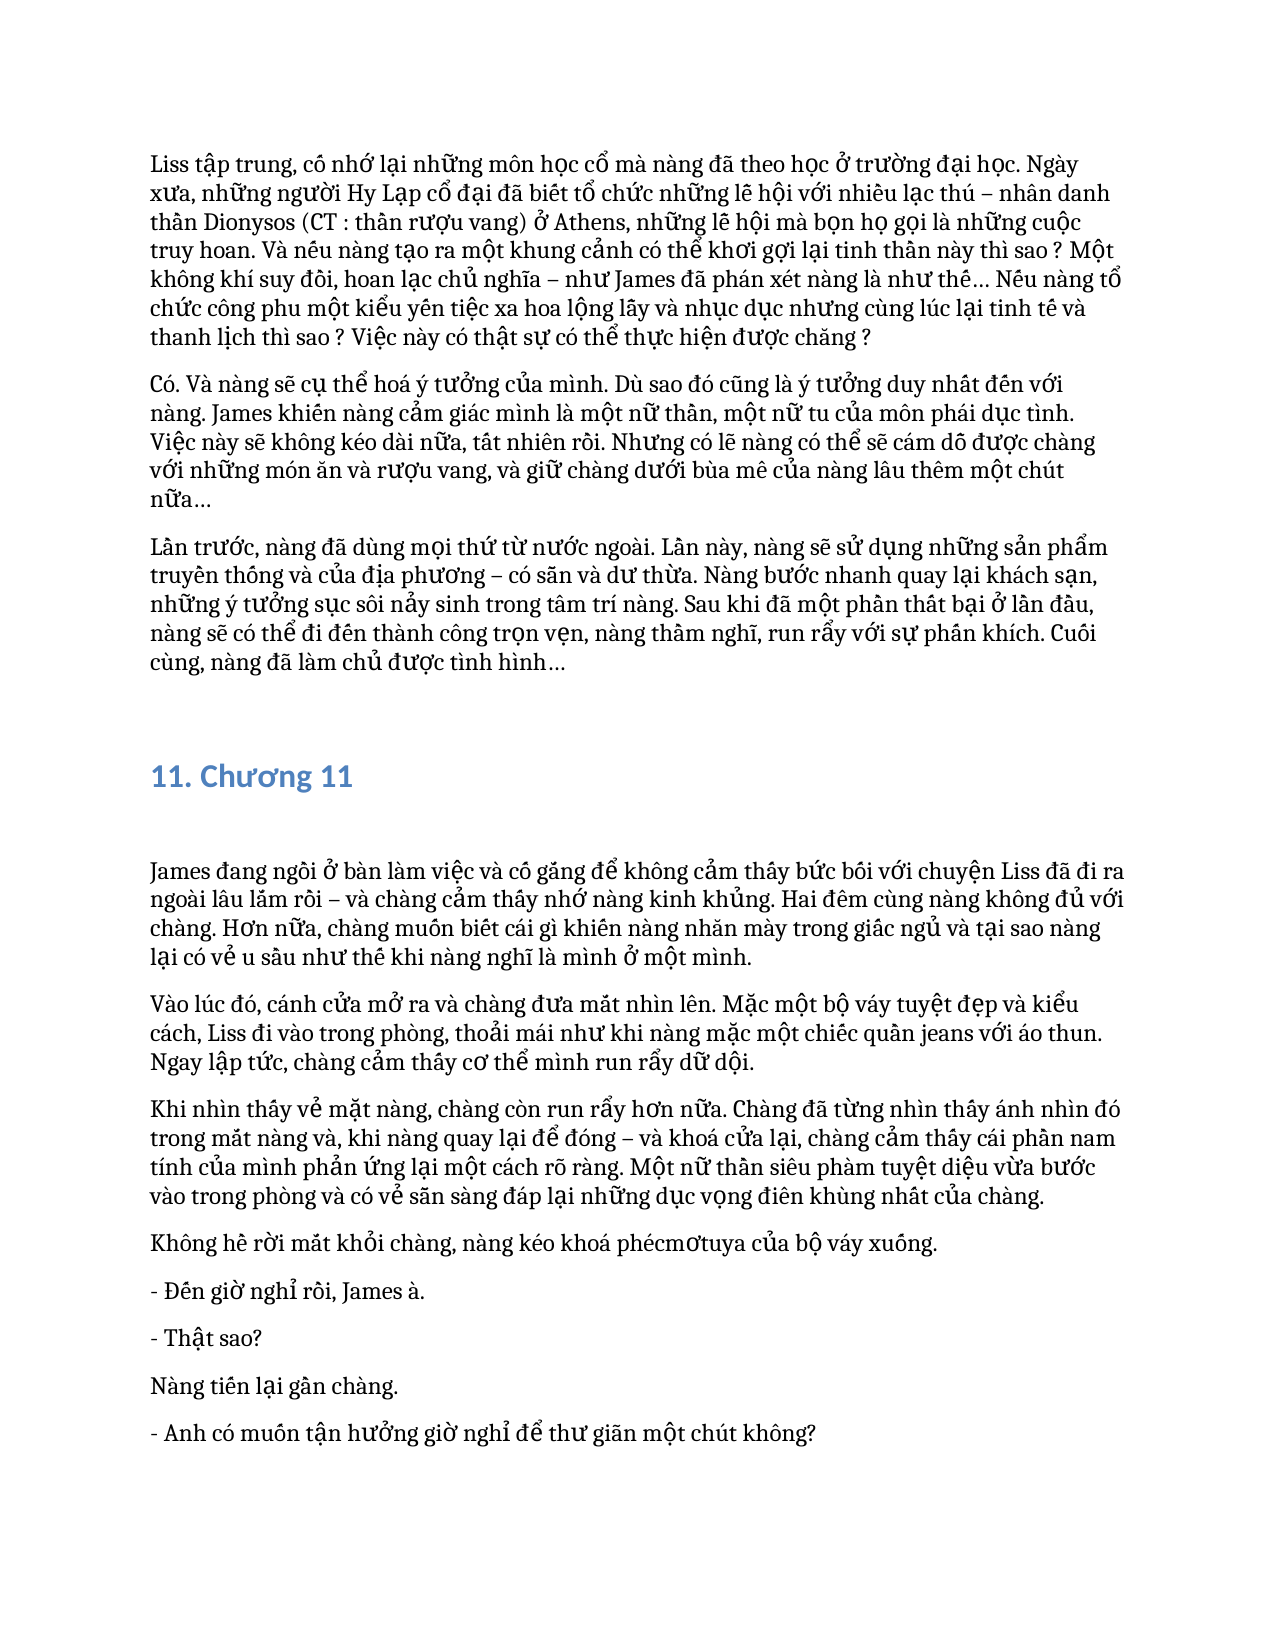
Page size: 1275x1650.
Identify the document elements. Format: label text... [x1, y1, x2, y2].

text - Đến giờ nghỉ rồi, James à. [150, 1277, 1125, 1305]
text Vào lúc đó, cánh cửa mở ra và chàng đưa mắt nhìn lên. Mặc một bộ váy tuyệt đẹp và kiểu cách, Liss đi vào trong phòng, thoải mái như khi nàng mặc một chiếc quần jeans với áo thun. Ngay lập tức, chàng cảm thấy cơ thể mình run rẩy dữ dội. [150, 990, 1125, 1077]
text - Thật sao? [150, 1324, 1125, 1353]
text James đang ngồi ở bàn làm việc và cố gắng để không cảm thấy bức bối với chuyện Liss đã đi ra ngoài lâu lắm rồi – và chàng cảm thấy nhớ nàng kinh khủng. Hai đêm cùng nàng không đủ với chàng. Hơn nữa, chàng muốn biết cái gì khiến nàng nhăn mày trong giấc ngủ và tại sao nàng lại có vẻ u sầu như thế khi nàng nghĩ là mình ở một mình. [150, 799, 1125, 972]
text Khi nhìn thấy vẻ mặt nàng, chàng còn run rẩy hơn nữa. Chàng đã từng nhìn thấy ánh nhìn đó trong mắt nàng và, khi nàng quay lại để đóng – và khoá cửa lại, chàng cảm thấy cái phần nam tính của mình phản ứng lại một cách rõ ràng. Một nữ thần siêu phàm tuyệt diệu vừa bước vào trong phòng và có vẻ sẵn sàng đáp lại những dục vọng điên khùng nhất của chàng. [150, 1095, 1125, 1210]
subtitle 11. Chương 11 [150, 754, 1125, 795]
text Có. Và nàng sẽ cụ thể hoá ý tưởng của mình. Dù sao đó cũng là ý tưởng duy nhất đến với nàng. James khiến nàng cảm giác mình là một nữ thần, một nữ tu của môn phái dục tình. Việc này sẽ không kéo dài nữa, tất nhiên rồi. Nhưng có lẽ nàng có thể sẽ cám dỗ được chàng với những món ăn và rượu vang, và giữ chàng dưới bùa mê của nàng lâu thêm một chút nữa… [150, 370, 1125, 514]
text - Anh có muốn tận hưởng giờ nghỉ để thư giãn một chút không? [150, 1419, 1125, 1448]
text Nàng tiến lại gần chàng. [150, 1372, 1125, 1400]
text Lần trước, nàng đã dùng mọi thứ từ nước ngoài. Lần này, nàng sẽ sử dụng những sản phẩm truyền thống và của địa phương – có sẵn và dư thừa. Nàng bước nhanh quay lại khách sạn, những ý tưởng sục sôi nảy sinh trong tâm trí nàng. Sau khi đã một phần thất bại ở lần đầu, nàng sẽ có thể đi đến thành công trọn vẹn, nàng thầm nghĩ, run rẩy với sự phấn khích. Cuối cùng, nàng đã làm chủ được tình hình… [150, 532, 1125, 734]
text Không hề rời mắt khỏi chàng, nàng kéo khoá phécmơtuya của bộ váy xuống. [150, 1229, 1125, 1258]
text Liss tập trung, cố nhớ lại những môn học cổ mà nàng đã theo học ở trường đại học. Ngày xưa, những người Hy Lạp cổ đại đã biết tổ chức những lễ hội với nhiều lạc thú – nhân danh thần Dionysos (CT : thần rượu vang) ở Athens, những lễ hội mà bọn họ gọi là những cuộc truy hoan. Và nếu nàng tạo ra một khung cảnh có thể khơi gợi lại tinh thần này thì sao ? Một không khí suy đồi, hoan lạc chủ nghĩa – như James đã phán xét nàng là như thế… Nếu nàng tổ chức công phu một kiểu yến tiệc xa hoa lộng lẫy và nhục dục nhưng cùng lúc lại tinh tế và thanh lịch thì sao ? Việc này có thật sự có thể thực hiện được chăng ? [150, 150, 1125, 351]
